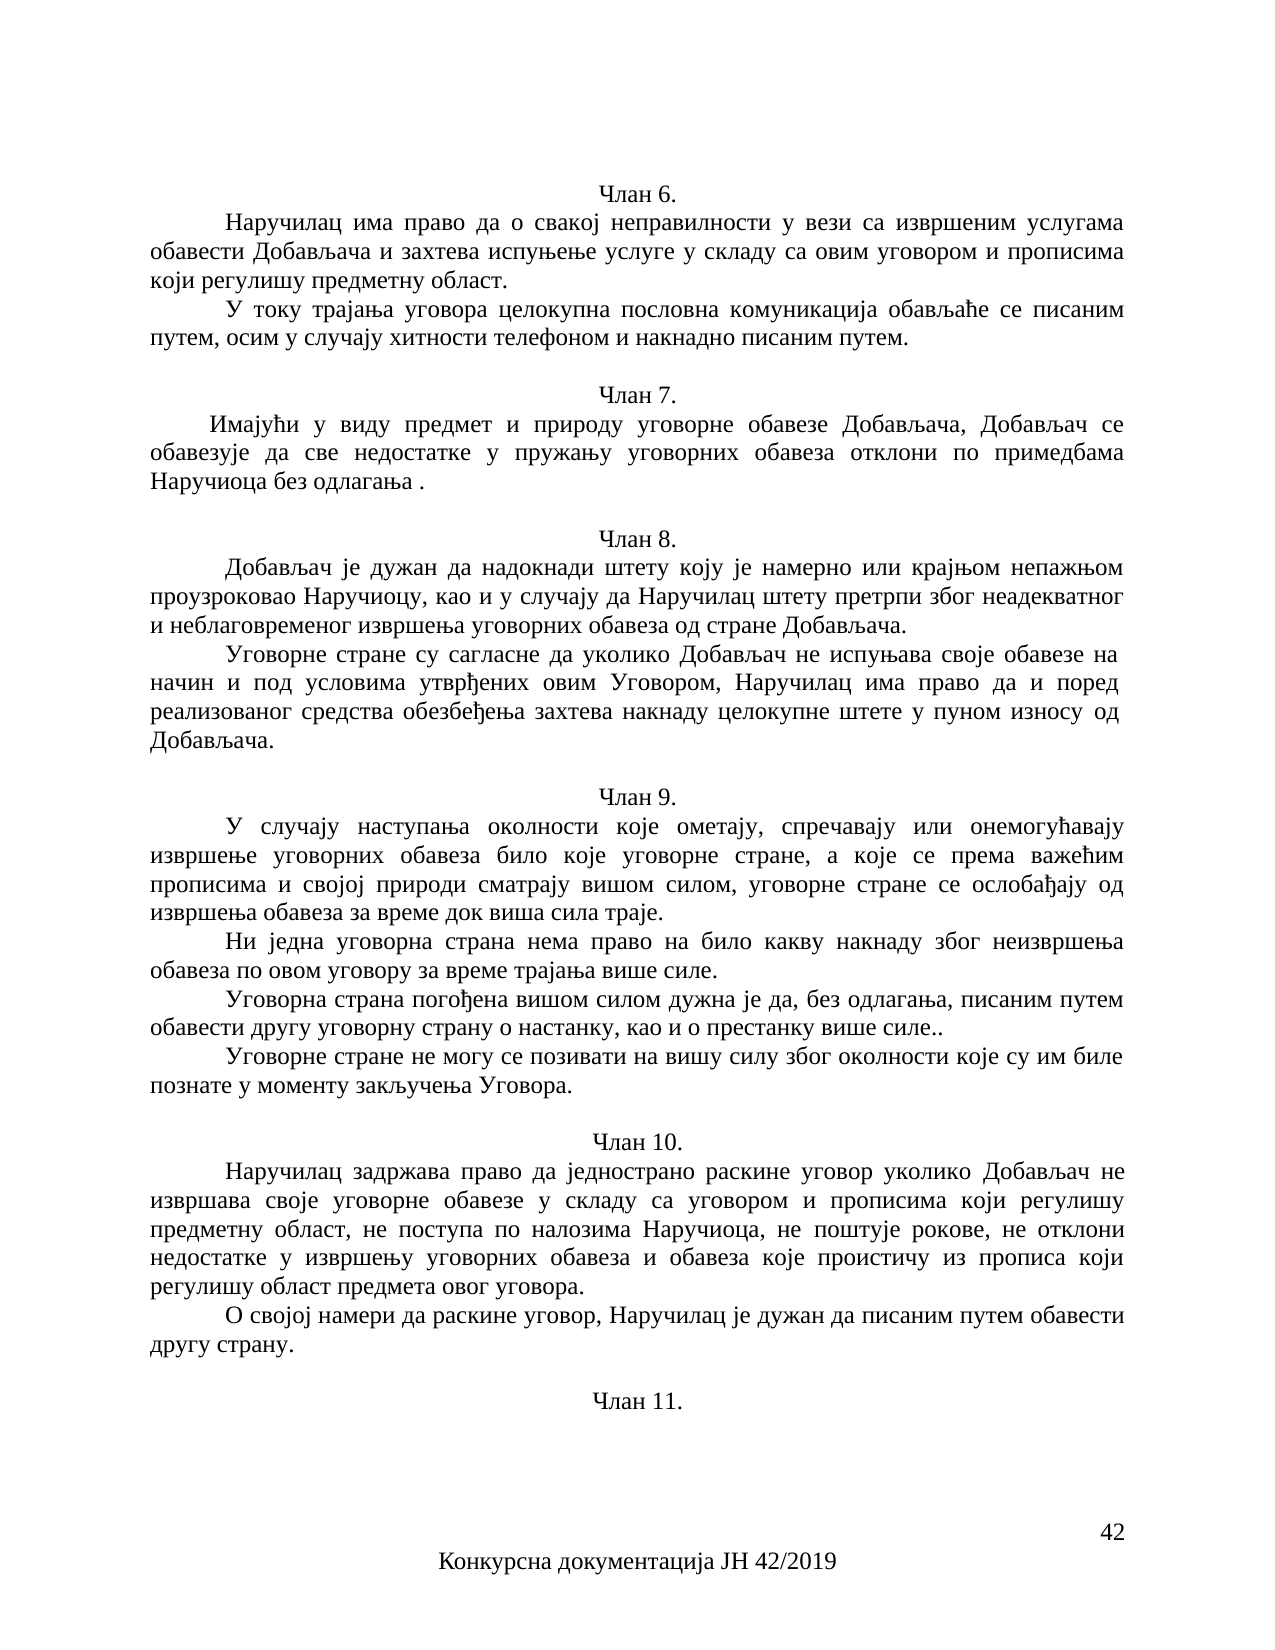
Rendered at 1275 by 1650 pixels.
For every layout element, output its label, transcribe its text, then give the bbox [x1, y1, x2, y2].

text У случају наступања околности које ометају, спречавају или онемогућавају извршење уговорних обавеза било које уговорне стране, а које се према важећим прописима и својој природи сматрају вишом силом, уговорне стране се ослобађају од извршења обавеза за време док виша сила траје. [150, 811, 1125, 926]
text Члан 11. [150, 1386, 1125, 1415]
text Наручилац задржава право да једнострано раскине уговор уколико Добављач не извршава своје уговорне обавезе у складу са уговором и прописима који регулишу предметну област, не поступа по налозима Наручиоца, не поштује рокове, не отклони недостатке у извршењу уговорних обавеза и обавеза које проистичу из прописа који регулишу област предмета овог уговора. [150, 1156, 1125, 1300]
text Члан 9. [150, 782, 1125, 811]
text О својој намери да раскине уговор, Наручилац је дужан да писаним путем обавести другу страну. [150, 1300, 1125, 1357]
text Добављач је дужан да надокнади штету коју је намерно или крајњом непажњом проузроковао Наручиоцу, као и у случају да Наручилац штету претрпи због неадекватног и неблаговременог извршења уговорних обавеза од стране Добављача. [150, 552, 1125, 639]
text Ни једна уговорна страна нема право на било какву накнаду због неизвршења обавеза по овом уговору за време трајања више силе. [150, 926, 1125, 984]
text Уговорна страна погођена вишом силом дужна је да, без одлагања, писаним путем обавести другу уговорну страну о настанку, као и о престанку више силе.. [150, 984, 1125, 1041]
text Уговорне стране су сагласне да уколико Добављач не испуњава своје обавезе на начин и под условима утврђених овим Уговором, Наручилац има право да и поред реализованог средства обезбеђења захтева накнаду целокупне штете у пуном износу од Добављача. [150, 639, 1119, 754]
text Члан 6. [150, 179, 1125, 207]
text Имајући у виду предмет и природу уговорне обавезе Добављача, Добављач се обавезује да све недостатке у пружању уговорних обавеза отклони по примедбама Наручиоца без одлагања . [150, 409, 1125, 495]
text Члан 8. [150, 524, 1125, 552]
text Члан 7. [150, 380, 1125, 409]
text Уговорне стране не могу се позивати на вишу силу због околности које су им биле познате у моменту закључења Уговора. [150, 1041, 1125, 1099]
text Наручилац има право да о свакој неправилности у вези са извршеним услугама обавести Добављача и захтева испуњење услуге у складу са овим уговором и прописима који регулишу предметну област. [150, 207, 1125, 294]
text У току трајања уговора целокупна пословна комуникација обављаће се писаним путем, осим у случају хитности телефоном и накнадно писаним путем. [150, 294, 1125, 351]
text Члан 10. [150, 1127, 1125, 1156]
